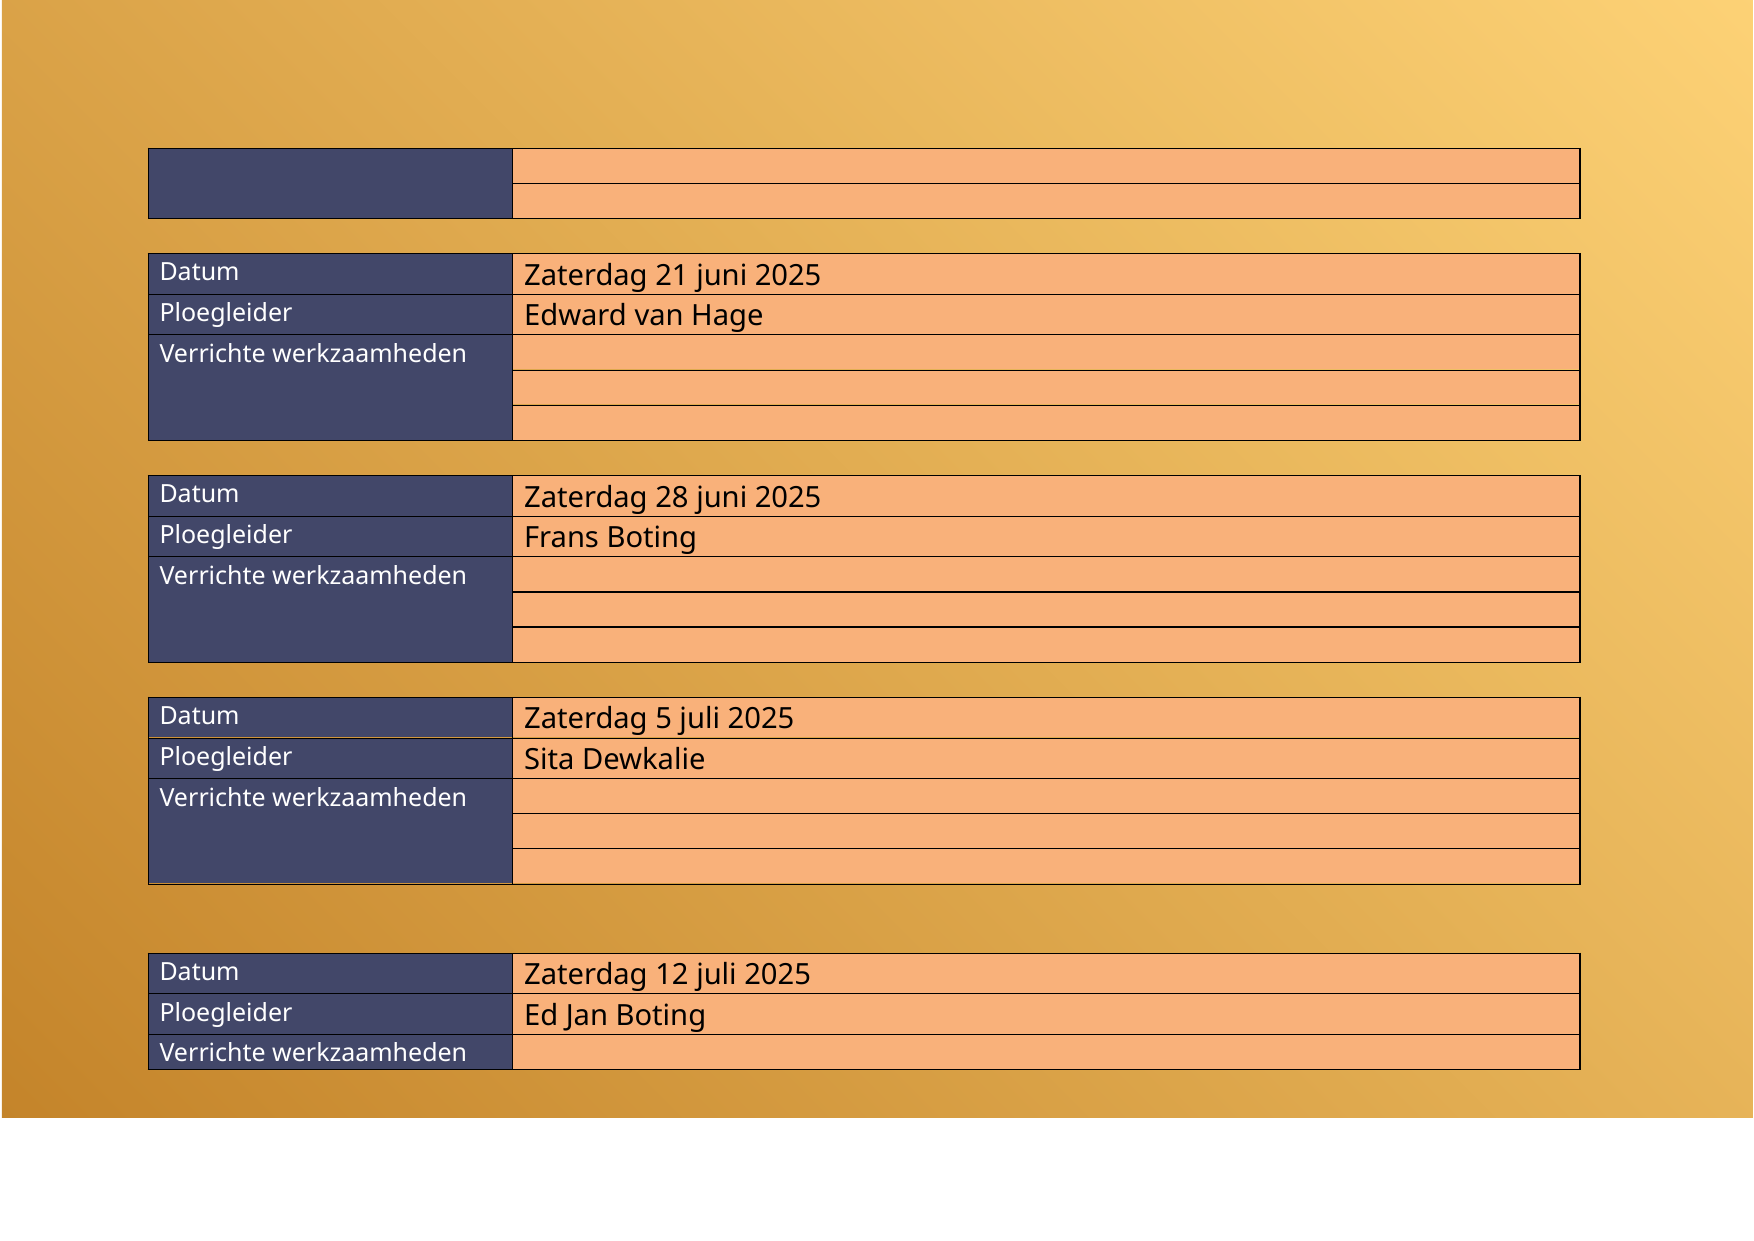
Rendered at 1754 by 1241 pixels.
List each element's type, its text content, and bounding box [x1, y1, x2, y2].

table_cell [513, 1035, 1579, 1069]
table_cell [513, 628, 1579, 662]
table_header Zaterdag 12 juli 2025 [513, 954, 1579, 993]
table_cell Verrichte werkzaamheden [149, 335, 512, 440]
table_cell Ploegleider [149, 295, 512, 334]
table_header Zaterdag 21 juni 2025 [513, 254, 1579, 294]
table_cell [513, 779, 1579, 813]
table_cell [513, 814, 1579, 848]
table_cell Edward van Hage [513, 295, 1579, 334]
table_cell [513, 406, 1579, 440]
table_header Datum [149, 698, 512, 737]
table_header Datum [149, 476, 512, 516]
table_cell Verrichte werkzaamheden [149, 557, 512, 662]
table_header Zaterdag 5 juli 2025 [513, 698, 1579, 737]
table_cell Ploegleider [149, 994, 512, 1034]
table_cell [513, 593, 1579, 626]
table_cell [513, 335, 1579, 369]
table_cell [513, 149, 1579, 183]
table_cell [149, 149, 512, 218]
table_cell Ploegleider [149, 517, 512, 556]
table_header Datum [149, 954, 512, 993]
table_cell Ploegleider [149, 739, 512, 778]
table_cell [513, 371, 1579, 404]
table_cell Verrichte werkzaamheden [149, 779, 512, 883]
table_cell Ed Jan Boting [513, 994, 1579, 1034]
table_cell [513, 184, 1579, 218]
table_header Datum [149, 254, 512, 294]
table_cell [149, 1035, 512, 1069]
table_cell [513, 557, 1579, 591]
table_cell [513, 849, 1579, 883]
table_cell Frans Boting [513, 517, 1579, 556]
table_header Zaterdag 28 juni 2025 [513, 476, 1579, 516]
table_cell Sita Dewkalie [513, 739, 1579, 778]
